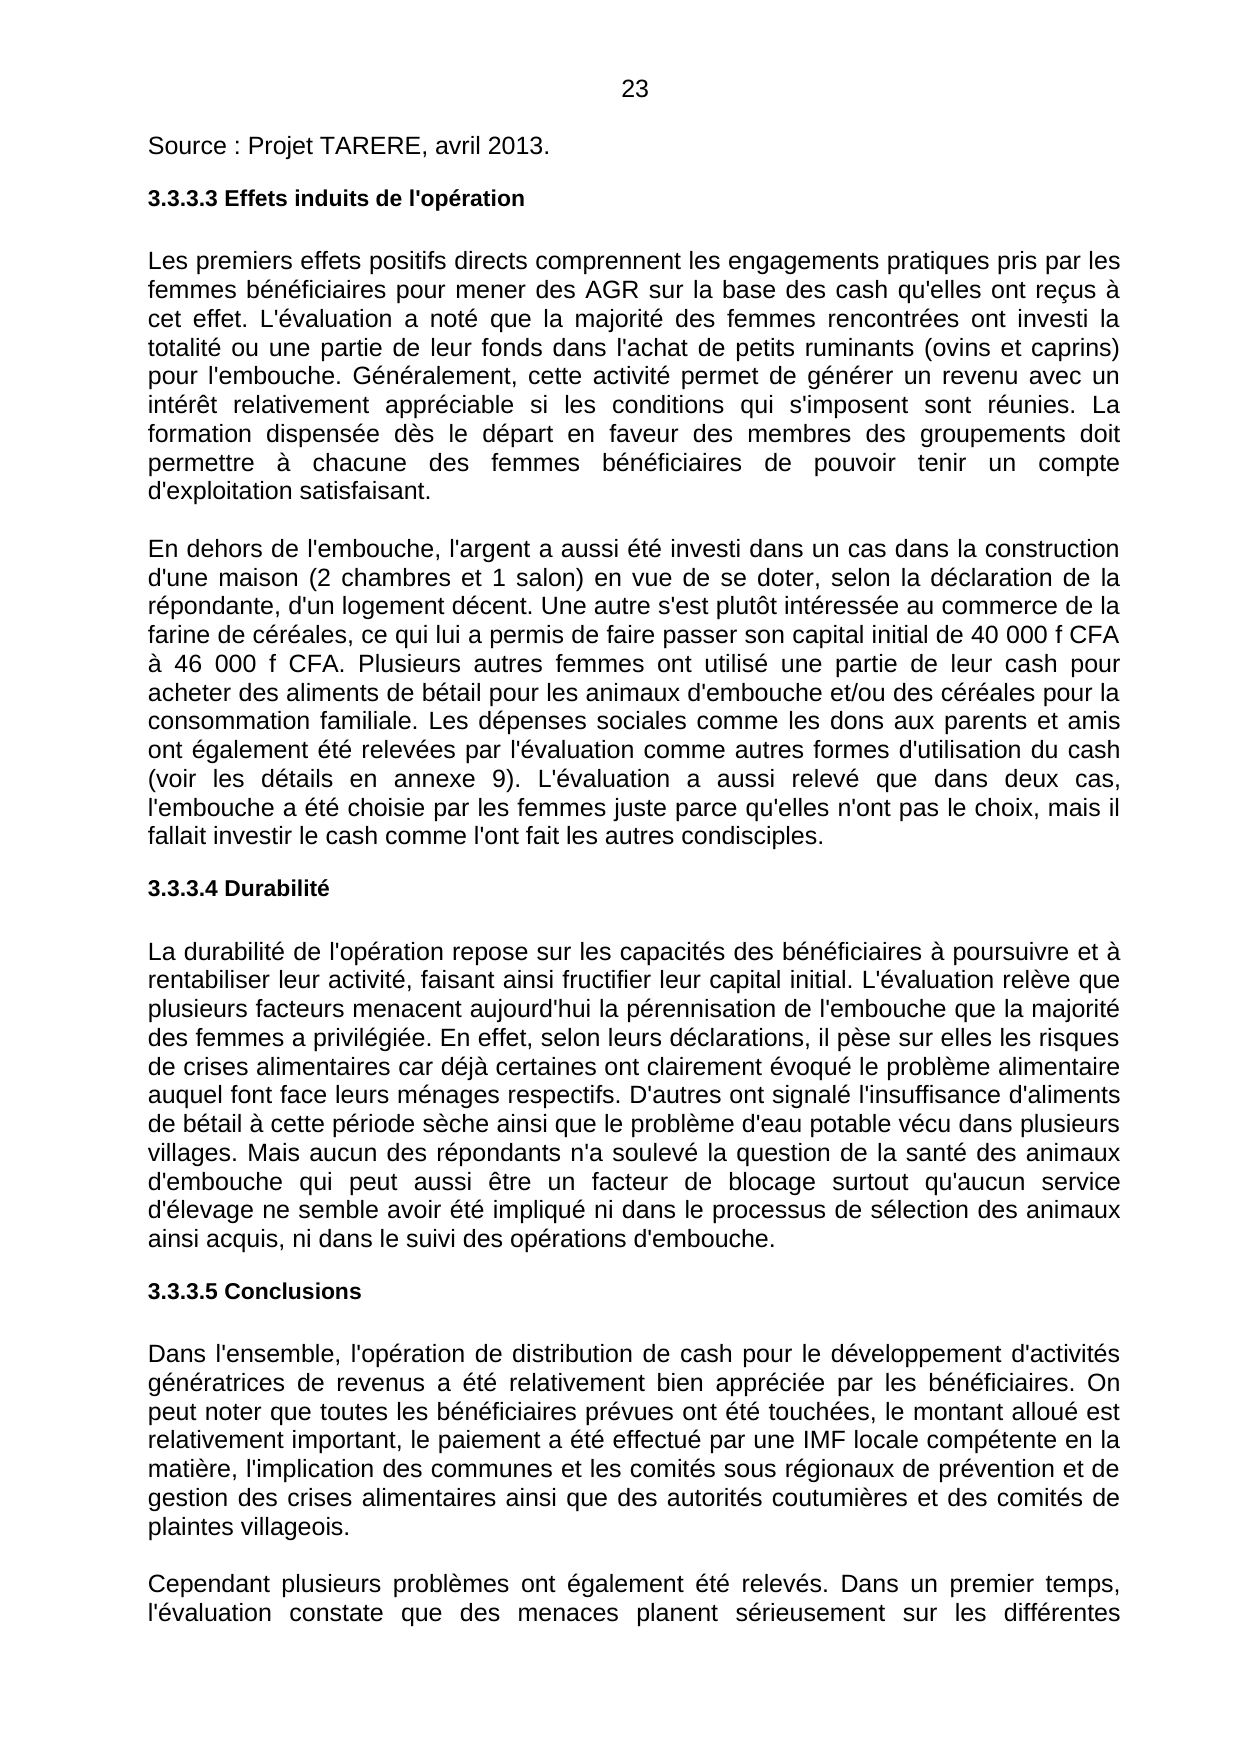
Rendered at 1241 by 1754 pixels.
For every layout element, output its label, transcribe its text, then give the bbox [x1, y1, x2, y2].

text Dans l'ensemble, l'opération de distribution de cash pour le développement d'activités génératrices de revenus a été relativement bien appréciée par les bénéficiaires. On peut noter que toutes les bénéficiaires prévues ont été touchées, le montant alloué est relativement important, le paiement a été effectué par une IMF locale compétente en la matière, l'implication des communes et les comités sous régionaux de prévention et de gestion des crises alimentaires ainsi que des autorités coutumières et des comités de plaintes villageois. [148, 1339, 1122, 1540]
text La durabilité de l'opération repose sur les capacités des bénéficiaires à poursuivre et à rentabiliser leur activité, faisant ainsi fructifier leur capital initial. L'évaluation relève que plusieurs facteurs menacent aujourd'hui la pérennisation de l'embouche que la majorité des femmes a privilégiée. En effet, selon leurs déclarations, il pèse sur elles les risques de crises alimentaires car déjà certaines ont clairement évoqué le problème alimentaire auquel font face leurs ménages respectifs. D'autres ont signalé l'insuffisance d'aliments de bétail à cette période sèche ainsi que le problème d'eau potable vécu dans plusieurs villages. Mais aucun des répondants n'a soulevé la question de la santé des animaux d'embouche qui peut aussi être un facteur de blocage surtout qu'aucun service d'élevage ne semble avoir été impliqué ni dans le processus de sélection des animaux ainsi acquis, ni dans le suivi des opérations d'embouche. [148, 936, 1122, 1253]
text En dehors de l'embouche, l'argent a aussi été investi dans un cas dans la construction d'une maison (2 chambres et 1 salon) en vue de se doter, selon la déclaration de la répondante, d'un logement décent. Une autre s'est plutôt intéressée au commerce de la farine de céréales, ce qui lui a permis de faire passer son capital initial de 40 000 f CFA à 46 000 f CFA. Plusieurs autres femmes ont utilisé une partie de leur cash pour acheter des aliments de bétail pour les animaux d'embouche et/ou des céréales pour la consommation familiale. Les dépenses sociales comme les dons aux parents et amis ont également été relevées par l'évaluation comme autres formes d'utilisation du cash (voir les détails en annexe 9). L'évaluation a aussi relevé que dans deux cas, l'embouche a été choisie par les femmes juste parce qu'elles n'ont pas le choix, mais il fallait investir le cash comme l'ont fait les autres condisciples. [148, 534, 1122, 850]
text Source : Projet TARERE, avril 2013. [148, 131, 1122, 160]
subtitle 3.3.3.4 Durabilité [148, 875, 1122, 901]
subtitle 3.3.3.3 Effets induits de l'opération [148, 185, 1122, 211]
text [148, 1569, 1122, 1627]
subtitle 3.3.3.5 Conclusions [148, 1278, 1122, 1304]
text Les premiers effets positifs directs comprennent les engagements pratiques pris par les femmes bénéficiaires pour mener des AGR sur la base des cash qu'elles ont reçus à cet effet. L'évaluation a noté que la majorité des femmes rencontrées ont investi la totalité ou une partie de leur fonds dans l'achat de petits ruminants (ovins et caprins) pour l'embouche. Généralement, cette activité permet de générer un revenu avec un intérêt relativement appréciable si les conditions qui s'imposent sont réunies. La formation dispensée dès le départ en faveur des membres des groupements doit permettre à chacune des femmes bénéficiaires de pouvoir tenir un compte d'exploitation satisfaisant. [148, 246, 1122, 505]
